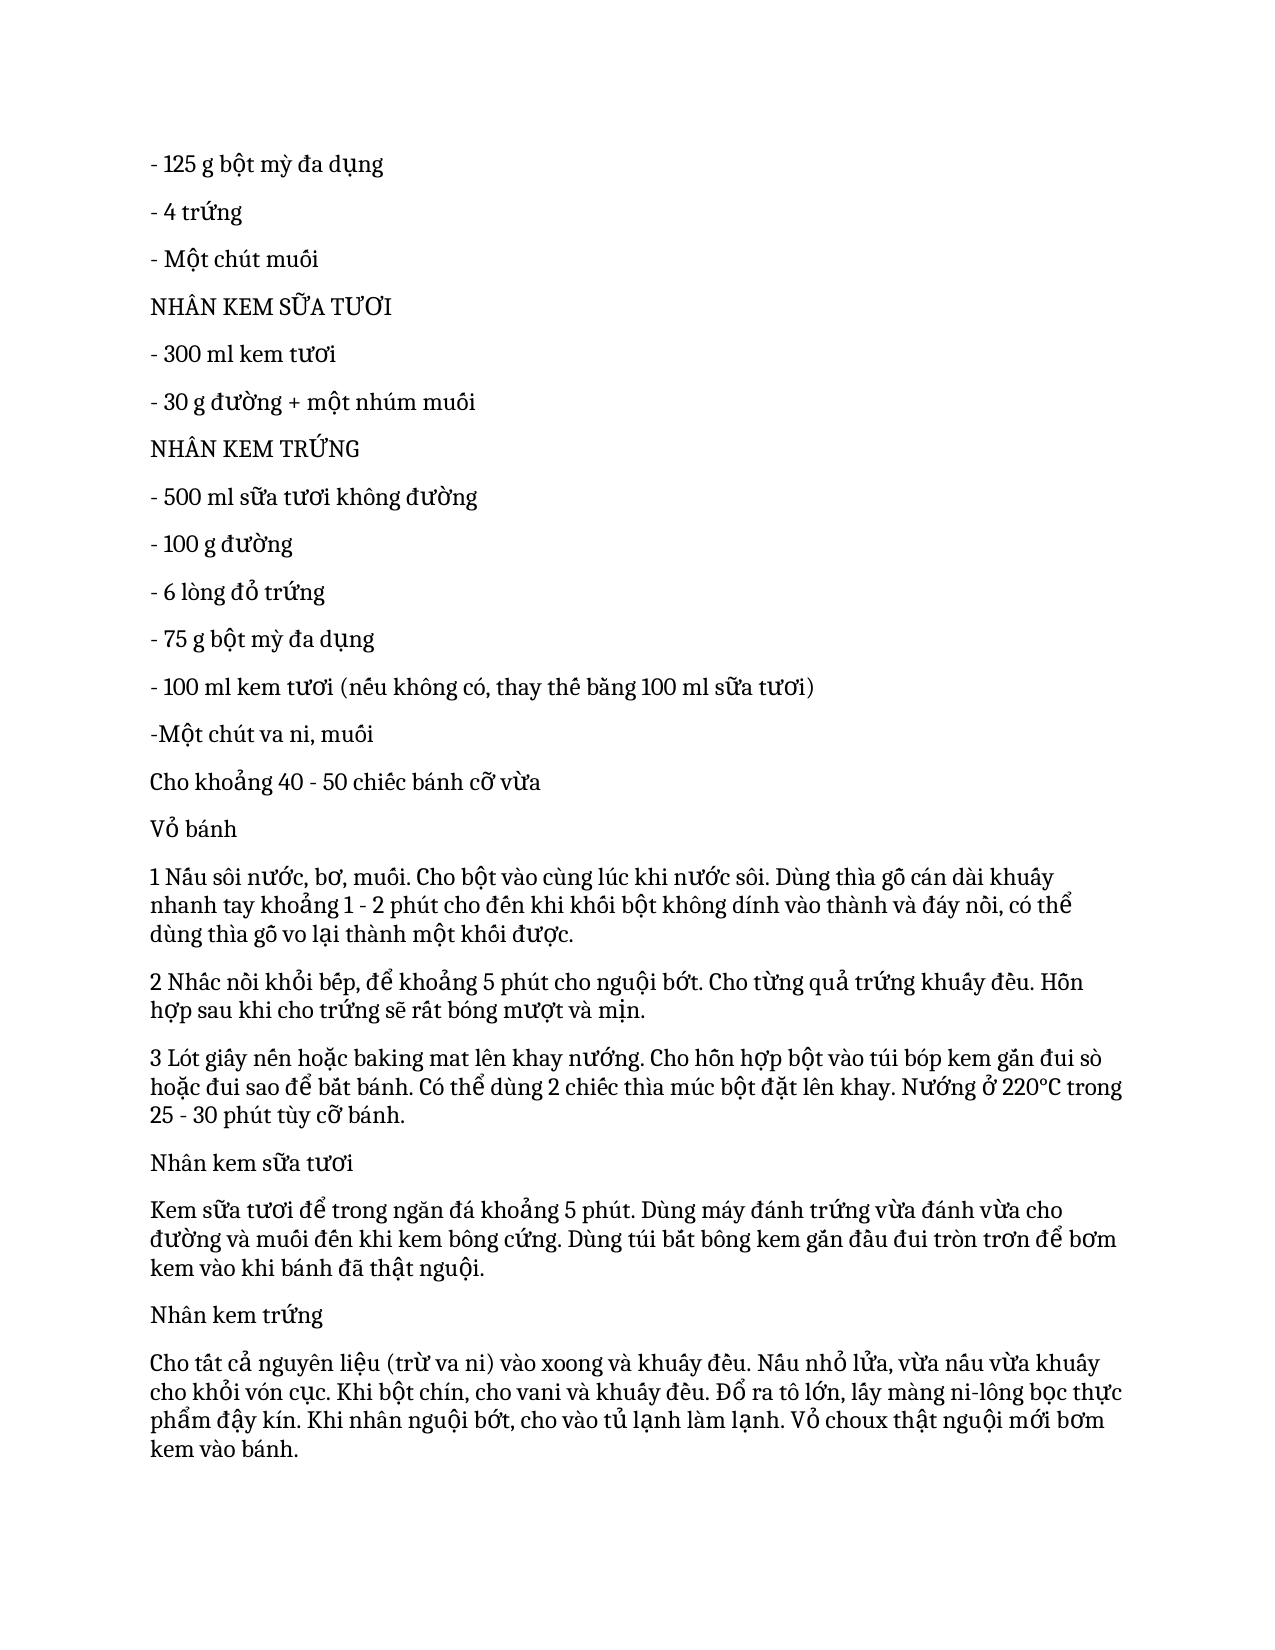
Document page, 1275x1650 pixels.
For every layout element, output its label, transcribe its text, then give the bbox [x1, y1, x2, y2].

text - Một chút muối [150, 245, 1125, 274]
text Nhân kem trứng [150, 1301, 1125, 1330]
text Nhân kem sữa tươi [150, 1149, 1125, 1177]
text 2 Nhấc nồi khỏi bếp, để khoảng 5 phút cho nguội bớt. Cho từng quả trứng khuấy đều. Hỗn hợp sau khi cho trứng sẽ rất bóng mượt và mịn. [150, 967, 1125, 1025]
text -Một chút va ni, muối [150, 720, 1125, 749]
text - 100 ml kem tươi (nếu không có, thay thế bằng 100 ml sữa tươi) [150, 672, 1125, 701]
text 3 Lót giấy nến hoặc baking mat lên khay nướng. Cho hỗn hợp bột vào túi bóp kem gắn đui sò hoặc đui sao để bắt bánh. Có thể dùng 2 chiếc thìa múc bột đặt lên khay. Nướng ở 220°C trong 25 - 30 phút tùy cỡ bánh. [150, 1044, 1125, 1130]
text - 300 ml kem tươi [150, 340, 1125, 369]
text Vỏ bánh [150, 815, 1125, 844]
text - 4 trứng [150, 197, 1125, 226]
text NHÂN KEM SỮA TƯƠI [150, 292, 1125, 321]
text - 30 g đường + một nhúm muối [150, 387, 1125, 416]
text NHÂN KEM TRỨNG [150, 435, 1125, 464]
text - 6 lòng đỏ trứng [150, 577, 1125, 606]
text Cho tất cả nguyên liệu (trừ va ni) vào xoong và khuấy đều. Nấu nhỏ lửa, vừa nấu vừa khuấy cho khỏi vón cục. Khi bột chín, cho vani và khuấy đều. Đổ ra tô lớn, lấy màng ni-lông bọc thực phẩm đậy kín. Khi nhân nguội bớt, cho vào tủ lạnh làm lạnh. Vỏ choux thật nguội mới bơm kem vào bánh. [150, 1349, 1125, 1464]
text 1 Nấu sôi nước, bơ, muối. Cho bột vào cùng lúc khi nước sôi. Dùng thìa gỗ cán dài khuấy nhanh tay khoảng 1 - 2 phút cho đến khi khối bột không dính vào thành và đáy nồi, có thể dùng thìa gỗ vo lại thành một khối được. [150, 862, 1125, 949]
text Kem sữa tươi để trong ngăn đá khoảng 5 phút. Dùng máy đánh trứng vừa đánh vừa cho đường và muối đến khi kem bông cứng. Dùng túi bắt bông kem gắn đầu đui tròn trơn để bơm kem vào khi bánh đã thật nguội. [150, 1196, 1125, 1282]
text - 125 g bột mỳ đa dụng [150, 150, 1125, 179]
text - 100 g đường [150, 530, 1125, 559]
text - 75 g bột mỳ đa dụng [150, 625, 1125, 654]
text Cho khoảng 40 - 50 chiếc bánh cỡ vừa [150, 767, 1125, 796]
text - 500 ml sữa tươi không đường [150, 482, 1125, 511]
